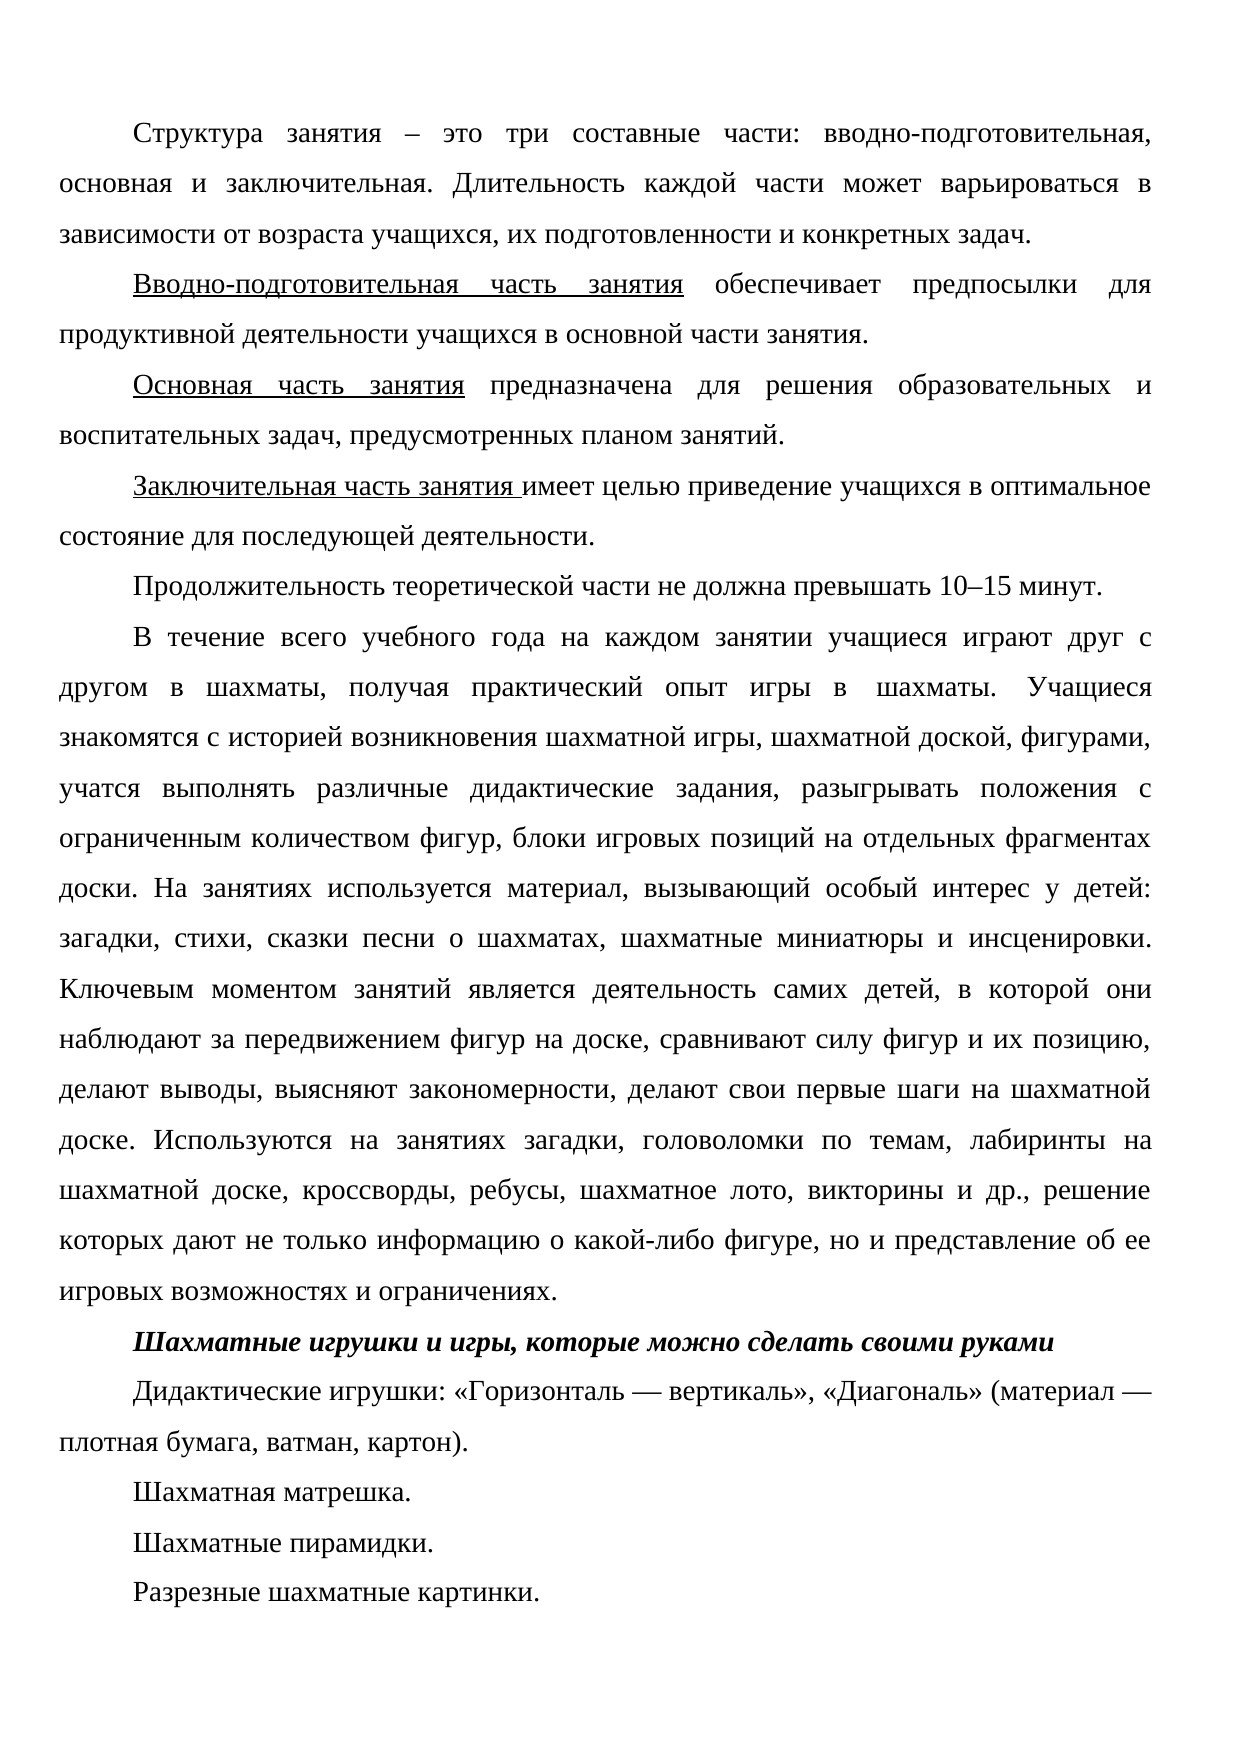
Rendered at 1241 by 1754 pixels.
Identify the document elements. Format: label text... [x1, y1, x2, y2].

text Вводно-подготовительная часть занятия обеспечивает предпосылки для продуктивной деятельности учащихся в основной части занятия. [59, 266, 1151, 350]
text Основная часть занятия предназначена для решения образовательных и воспитательных задач, предусмотренных планом занятий. [59, 367, 1152, 451]
text Структура занятия – это три составные части: вводно-подготовительная, основная и заключительная. Длительность каждой части может варьироваться в зависимости от возраста учащихся, их подготовленности и конкретных задач. [59, 115, 1152, 249]
subtitle Шахматные игрушки и игры, которые можно сделать своими руками [133, 1324, 1190, 1357]
text Продолжительность теоретической части не должна превышать 10–15 минут. [133, 568, 1190, 602]
text Заключительная часть занятия имеет целью приведение учащихся в оптимальное состояние для последующей деятельности. [59, 468, 1152, 552]
text В течение всего учебного года на каждом занятии учащиеся играют друг с другом в шахматы, получая практический опыт игры в шахматы. Учащиеся знакомятся с историей возникновения шахматной игры, шахматной доской, фигурами, учатся выполнять различные дидактические задания, разыгрывать положения с ограниченным количеством фигур, блоки игровых позиций на отдельных фрагментах доски. На занятиях используется материал, вызывающий особый интерес у детей: загадки, стихи, сказки песни о шахматах, шахматные миниатюры и инсценировки. Ключевым моментом занятий является деятельность самих детей, в которой они наблюдают за передвижением фигур на доске, сравнивают силу фигур и их позицию, делают выводы, выясняют закономерности, делают свои первые шаги на шахматной доске. Используются на занятиях загадки, головоломки по темам, лабиринты на шахматной доске, кроссворды, ребусы, шахматное лото, викторины и др., решение которых дают не только информацию о какой-либо фигуре, но и представление об ее игровых возможностях и ограничениях. [59, 619, 1152, 1306]
text Разрезные шахматные картинки. [133, 1575, 1190, 1609]
text Дидактические игрушки: «Горизонталь — вертикаль», «Диагональ» (материал — плотная бумага, ватман, картон). [59, 1373, 1152, 1457]
text Шахматная матрешка. Шахматные пирамидки. [133, 1474, 435, 1558]
